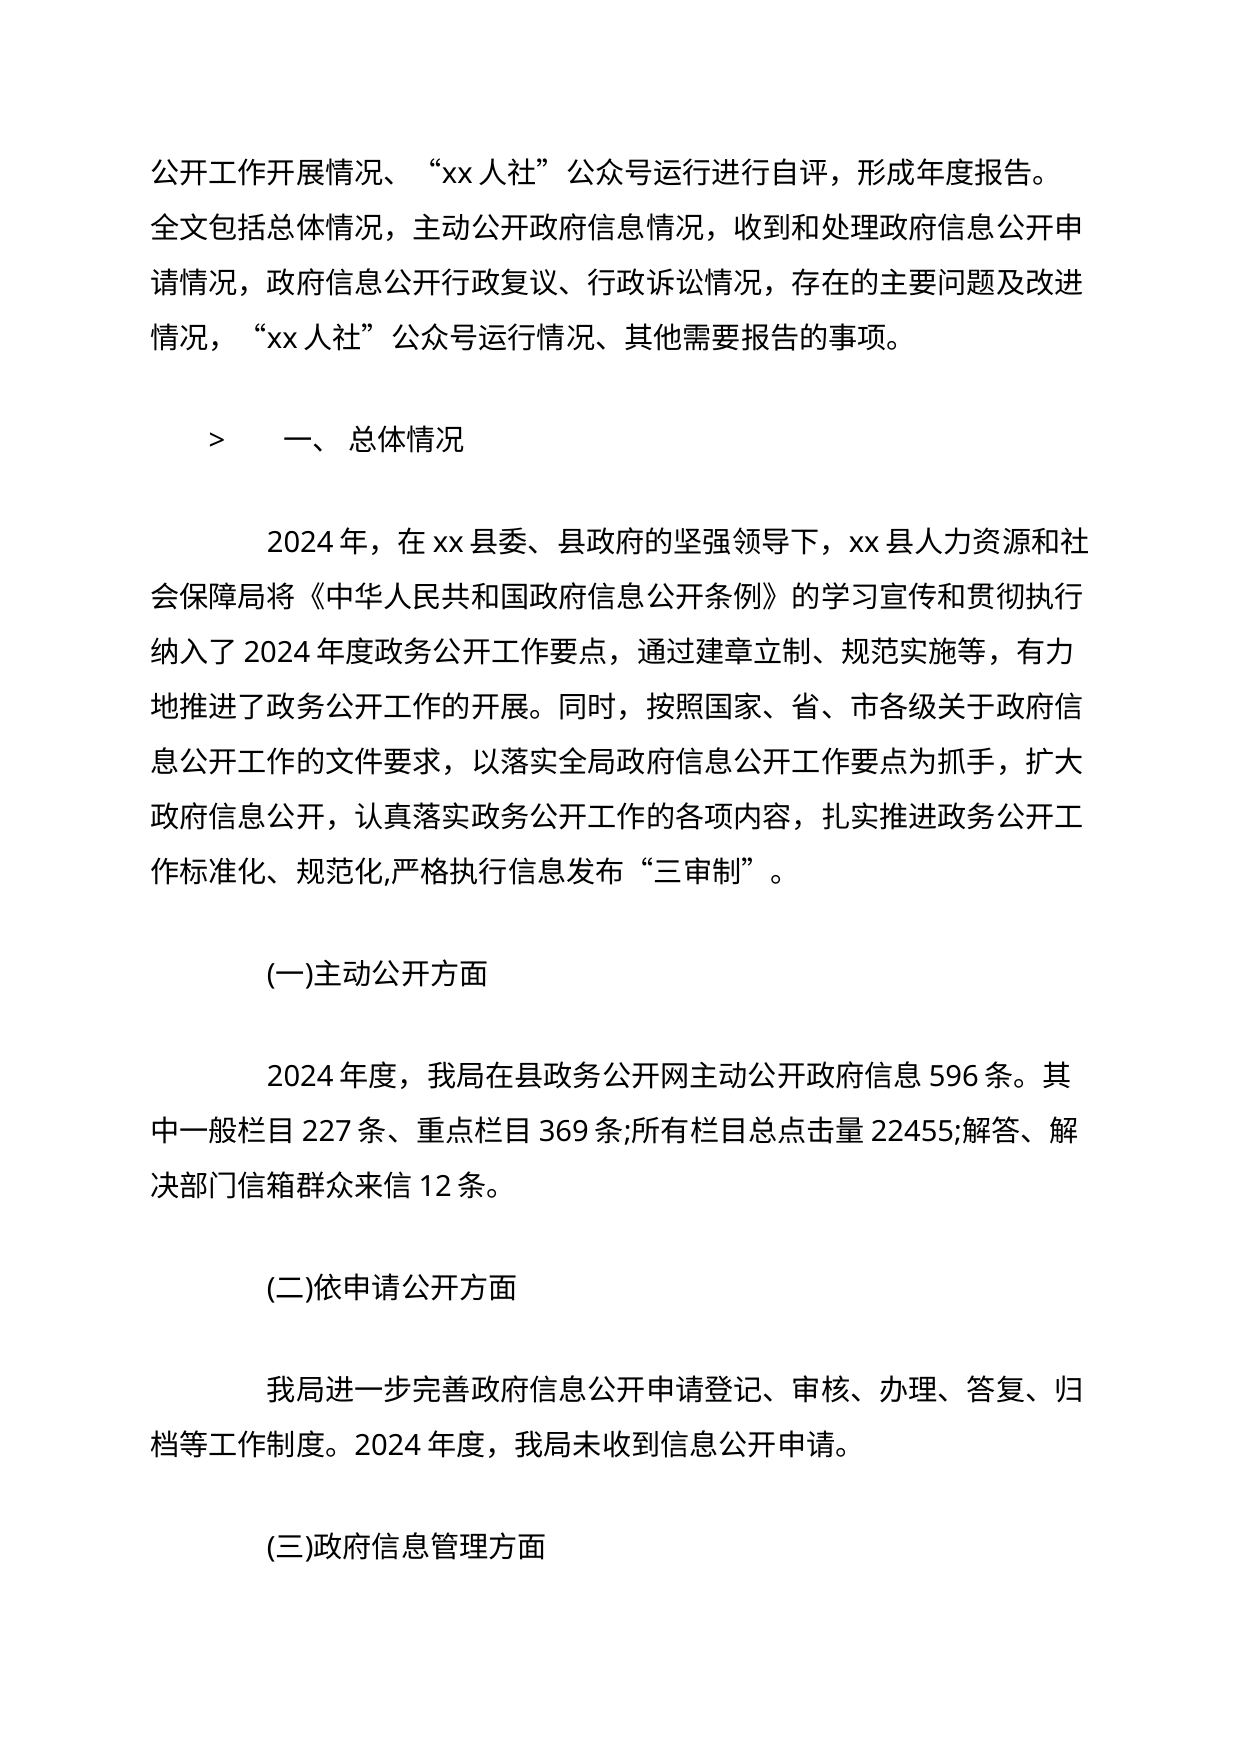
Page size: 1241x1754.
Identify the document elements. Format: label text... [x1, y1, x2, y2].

text (三)政府信息管理方面 [150, 1523, 1090, 1566]
text 我局进一步完善政府信息公开申请登记、审核、办理、答复、归档等工作制度。2024年度，我局未收到信息公开申请。 [150, 1366, 1090, 1463]
text 2024年度，我局在县政务公开网主动公开政府信息596条。其中一般栏目227条、重点栏目369条;所有栏目总点击量22455;解答、解决部门信箱群众来信12条。 [150, 1052, 1090, 1205]
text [150, 150, 1090, 357]
text (二)依申请公开方面 [150, 1264, 1090, 1307]
text 2024年，在xx县委、县政府的坚强领导下，xx县人力资源和社会保障局将《中华人民共和国政府信息公开条例》的学习宣传和贯彻执行纳入了2024年度政务公开工作要点，通过建章立制、规范实施等，有力地推进了政务公开工作的开展。同时，按照国家、省、市各级关于政府信息公开工作的文件要求，以落实全局政府信息公开工作要点为抓手，扩大政府信息公开，认真落实政务公开工作的各项内容，扎实推进政务公开工作标准化、规范化,严格执行信息发布“三审制”。 [150, 519, 1090, 891]
text > 一、 总体情况 [150, 417, 1090, 459]
text (一)主动公开方面 [150, 950, 1090, 993]
